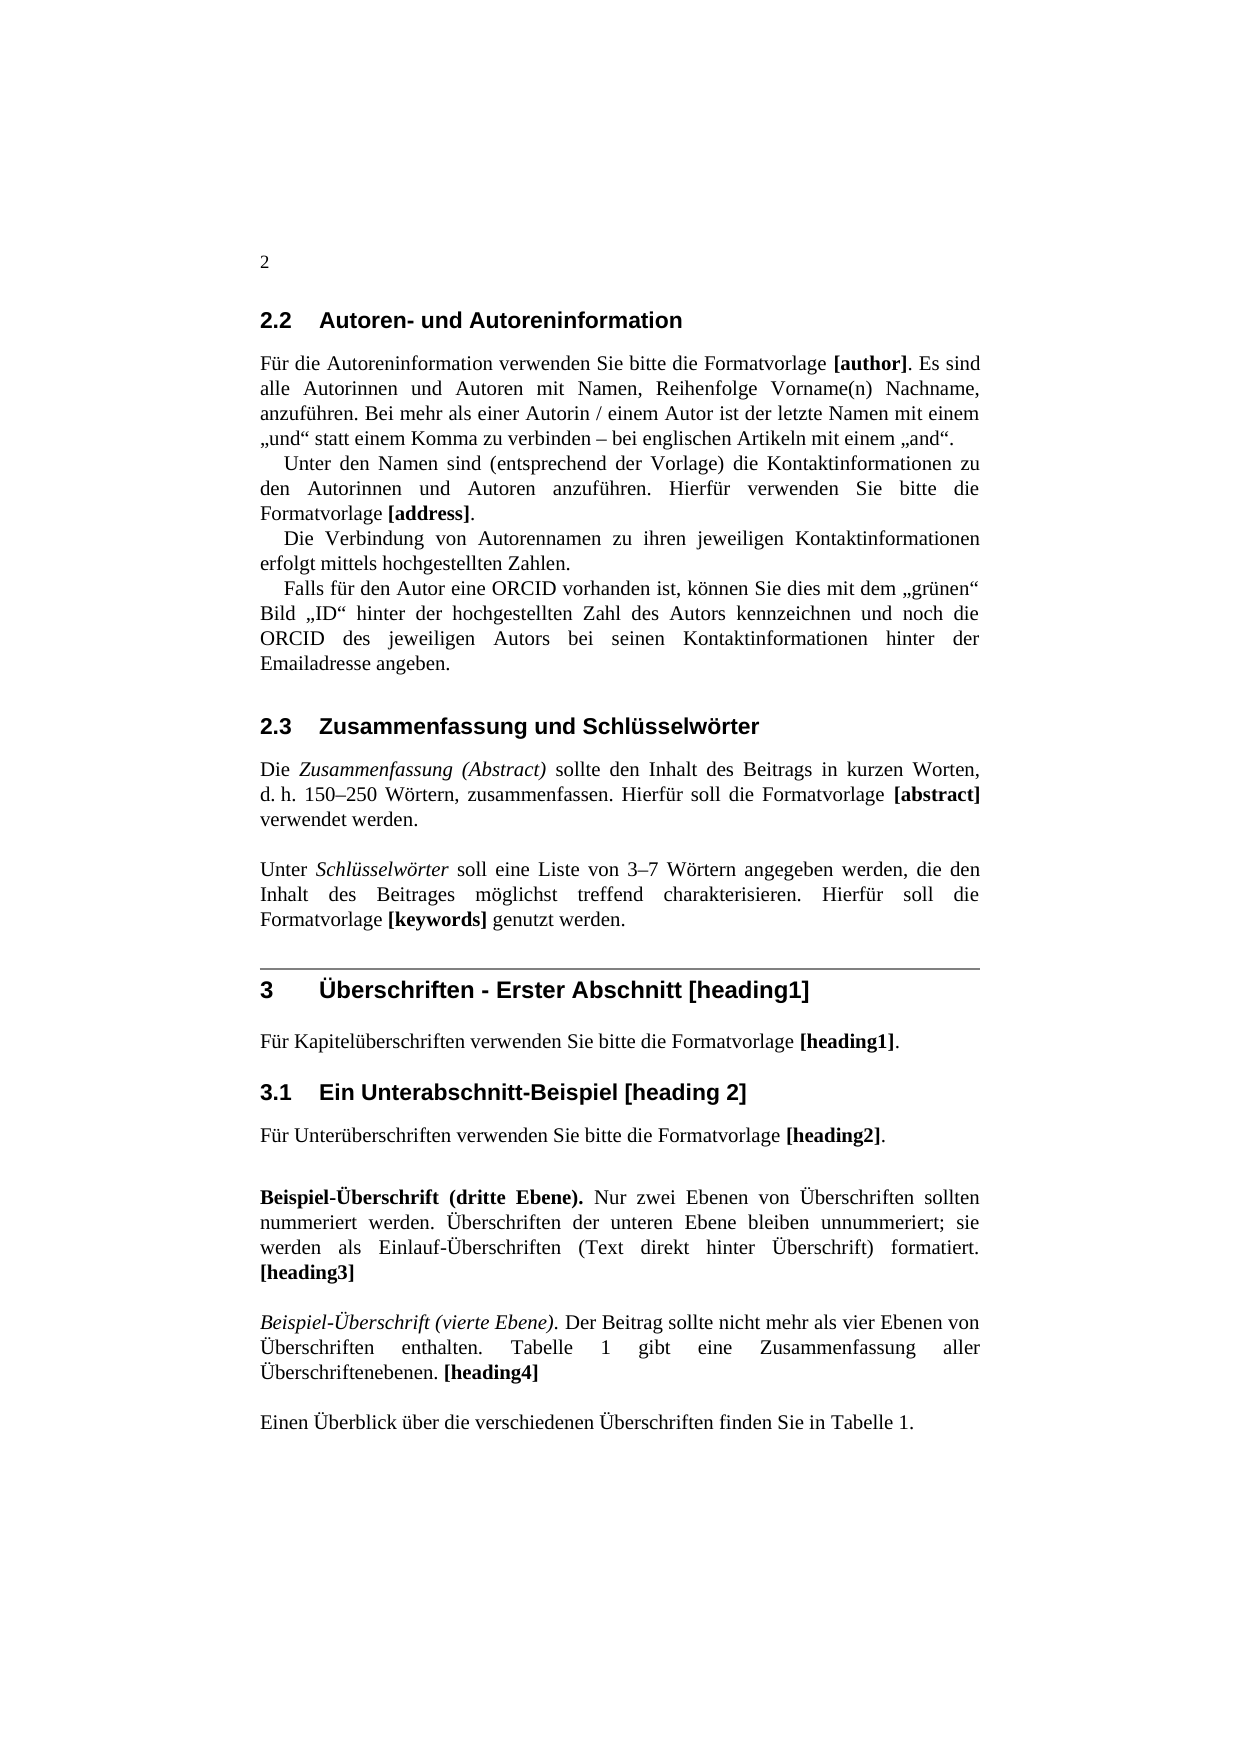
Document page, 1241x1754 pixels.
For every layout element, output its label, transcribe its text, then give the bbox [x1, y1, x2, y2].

text Für die Autoreninformation verwenden Sie bitte die Formatvorlage [author]. Es sind alle Autorinnen und Autoren mit Namen, Reihenfolge Vorname(n) Nachname, anzuführen. Bei mehr als einer Autorin / einem Autor ist der letzte Namen mit einem „und“ statt einem Komma zu verbinden – bei englischen Artikeln mit einem „and“. [260, 350, 980, 450]
text Unter Schlüsselwörter soll eine Liste von 3–7 Wörtern angegeben werden, die den Inhalt des Beitrages möglichst treffend charakterisieren. Hierfür soll die Formatvorlage [keywords] genutzt werden. [260, 856, 980, 931]
text Für Unterüberschriften verwenden Sie bitte die Formatvorlage [heading2]. [260, 1122, 980, 1147]
subtitle Autoren- und Autoreninformation [260, 307, 980, 333]
subtitle Überschriften - Erster Abschnitt [heading1] [260, 970, 980, 1003]
text Die Verbindung von Autorennamen zu ihren jeweiligen Kontaktinformationen erfolgt mittels hochgestellten Zahlen. [260, 525, 980, 575]
text Unter den Namen sind (entsprechend der Vorlage) die Kontaktinformationen zu den Autorinnen und Autoren anzuführen. Hierfür verwenden Sie bitte die Formatvorlage [address]. [260, 450, 980, 525]
subtitle Ein Unterabschnitt-Beispiel [heading 2] [260, 1078, 980, 1105]
text Die Zusammenfassung (Abstract) sollte den Inhalt des Beitrags in kurzen Worten, d. h. 150–250 Wörtern, zusammenfassen. Hierfür soll die Formatvorlage [abstract] verwendet werden. [260, 756, 980, 831]
subtitle Zusammenfassung und Schlüsselwörter [260, 713, 980, 739]
text Einen Überblick über die verschiedenen Überschriften finden Sie in Tabelle 1. [260, 1409, 980, 1434]
subtitle Beispiel-Überschrift (vierte Ebene). Der Beitrag sollte nicht mehr als vier Ebenen von Überschriften enthalten. Tabelle 1 gibt eine Zusammenfassung aller Überschriftenebenen. [heading4] [260, 1309, 980, 1384]
subtitle Beispiel-Überschrift (dritte Ebene). Nur zwei Ebenen von Überschriften sollten nummeriert werden. Überschriften der unteren Ebene bleiben unnummeriert; sie werden als Einlauf-Überschriften (Text direkt hinter Überschrift) formatiert. [heading3] [260, 1184, 980, 1284]
text Für Kapitelüberschriften verwenden Sie bitte die Formatvorlage [heading1]. [260, 1028, 980, 1053]
text Falls für den Autor eine ORCID vorhanden ist, können Sie dies mit dem „grünen“ Bild „ID“ hinter der hochgestellten Zahl des Autors kennzeichnen und noch die ORCID des jeweiligen Autors bei seinen Kontaktinformationen hinter der Emailadresse angeben. [260, 575, 980, 675]
